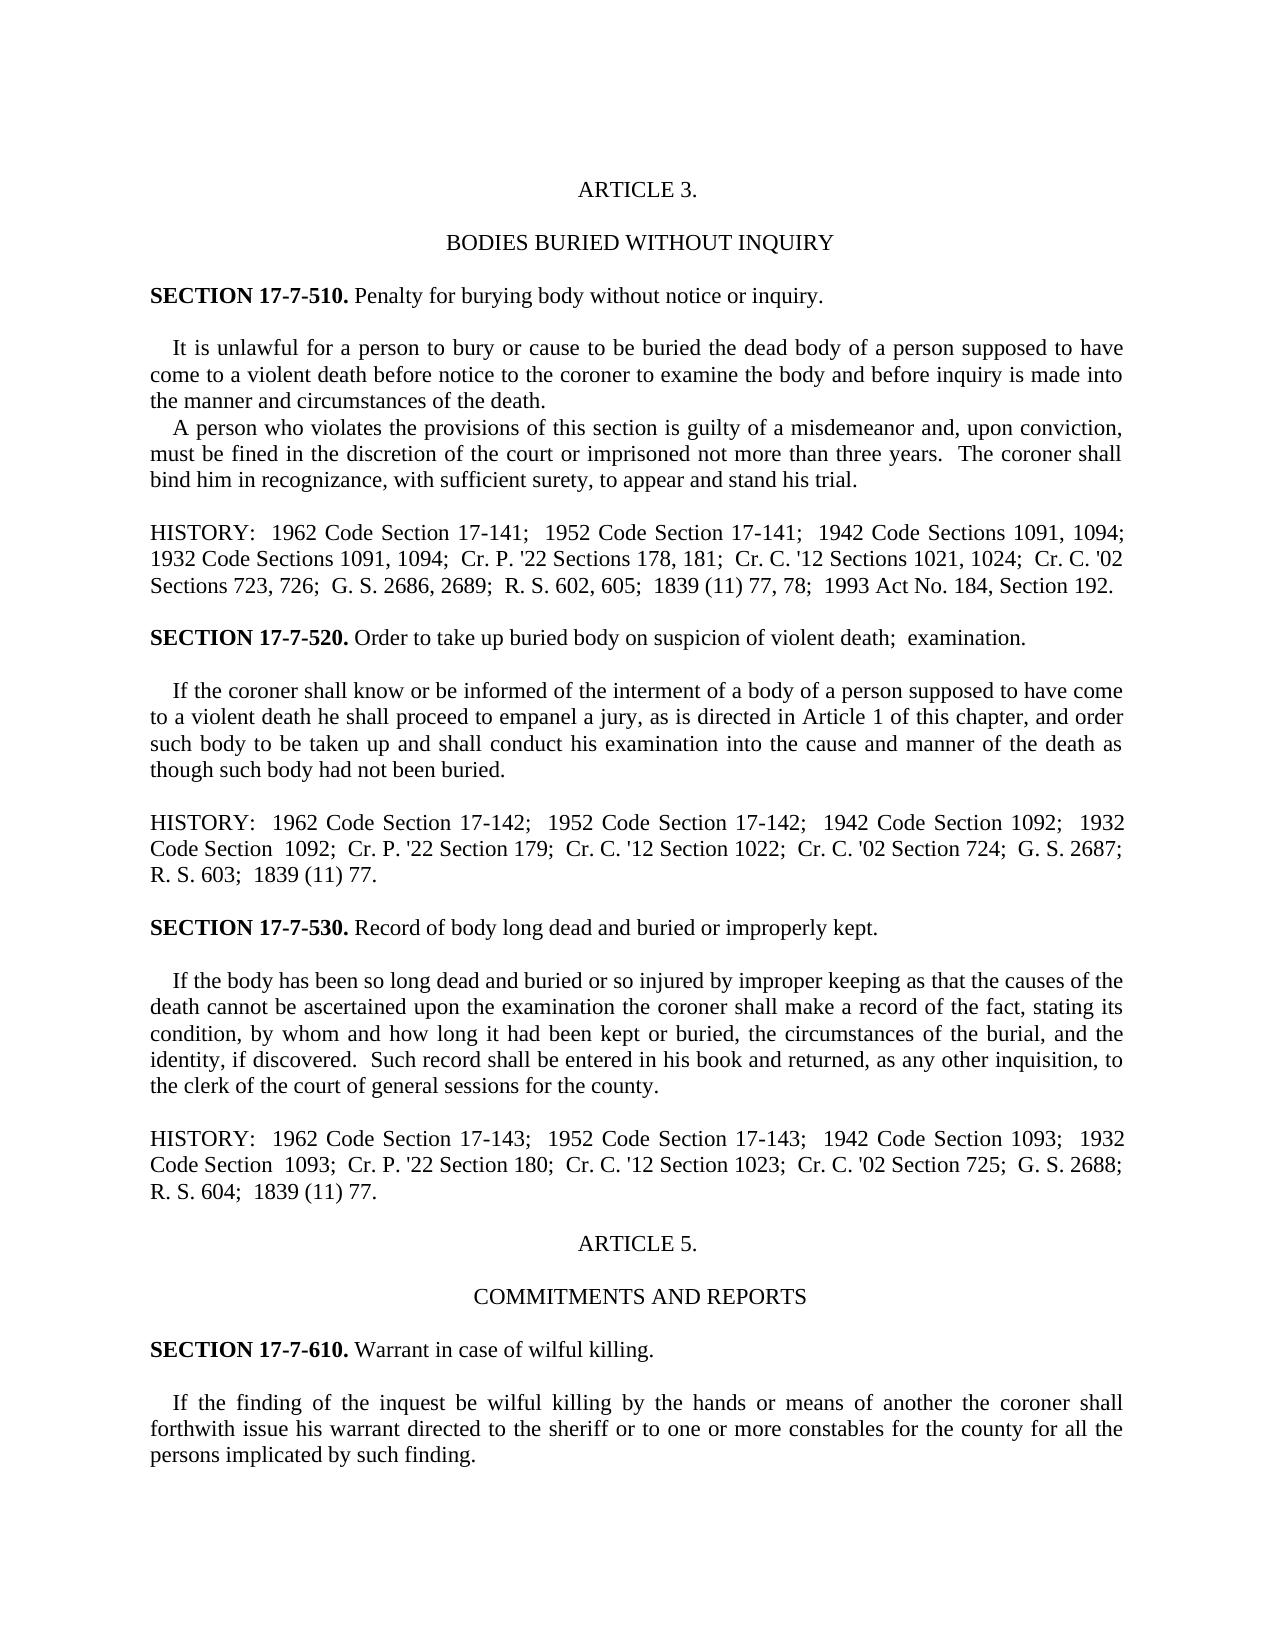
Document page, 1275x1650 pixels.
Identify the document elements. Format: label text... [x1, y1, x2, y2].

text ARTICLE 3. [150, 176, 1125, 203]
text SECTION 17-7-530. Record of body long dead and buried or improperly kept. [150, 914, 1125, 941]
text SECTION 17-7-610. Warrant in case of wilful killing. [150, 1336, 1125, 1362]
text HISTORY: 1962 Code Section 17-142; 1952 Code Section 17-142; 1942 Code Section 1092; 1932 Code Section 1092; Cr. P. '22 Section 179; Cr. C. '12 Section 1022; Cr. C. '02 Section 724; G. S. 2687; R. S. 603; 1839 (11) 77. [150, 809, 1125, 888]
text HISTORY: 1962 Code Section 17-141; 1952 Code Section 17-141; 1942 Code Sections 1091, 1094; 1932 Code Sections 1091, 1094; Cr. P. '22 Sections 178, 181; Cr. C. '12 Sections 1021, 1024; Cr. C. '02 Sections 723, 726; G. S. 2686, 2689; R. S. 602, 605; 1839 (11) 77, 78; 1993 Act No. 184, Section 192. [150, 519, 1125, 598]
text SECTION 17-7-520. Order to take up buried body on suspicion of violent death; examination. [150, 624, 1125, 651]
text HISTORY: 1962 Code Section 17-143; 1952 Code Section 17-143; 1942 Code Section 1093; 1932 Code Section 1093; Cr. P. '22 Section 180; Cr. C. '12 Section 1023; Cr. C. '02 Section 725; G. S. 2688; R. S. 604; 1839 (11) 77. [150, 1125, 1125, 1204]
text If the coroner shall know or be informed of the interment of a body of a person supposed to have come to a violent death he shall proceed to empanel a jury, as is directed in Article 1 of this chapter, and order such body to be taken up and shall conduct his examination into the cause and manner of the death as though such body had not been buried. [150, 677, 1125, 782]
text SECTION 17-7-510. Penalty for burying body without notice or inquiry. [150, 282, 1125, 308]
text If the body has been so long dead and buried or so injured by improper keeping as that the causes of the death cannot be ascertained upon the examination the coroner shall make a record of the fact, stating its condition, by whom and how long it had been kept or buried, the circumstances of the burial, and the identity, if discovered. Such record shall be entered in his book and returned, as any other inquisition, to the clerk of the court of general sessions for the county. [150, 967, 1125, 1099]
text ARTICLE 5. [150, 1231, 1125, 1257]
text If the finding of the inquest be wilful killing by the hands or means of another the coroner shall forthwith issue his warrant directed to the sheriff or to one or more constables for the county for all the persons implicated by such finding. [150, 1389, 1125, 1468]
text A person who violates the provisions of this section is guilty of a misdemeanor and, upon conviction, must be fined in the discretion of the court or imprisoned not more than three years. The coroner shall bind him in recognizance, with sufficient surety, to appear and stand his trial. [150, 413, 1125, 493]
text It is unlawful for a person to bury or cause to be buried the dead body of a person supposed to have come to a violent death before notice to the coroner to examine the body and before inquiry is made into the manner and circumstances of the death. [150, 334, 1125, 413]
text BODIES BURIED WITHOUT INQUIRY [150, 229, 1125, 255]
text COMMITMENTS AND REPORTS [150, 1283, 1125, 1309]
